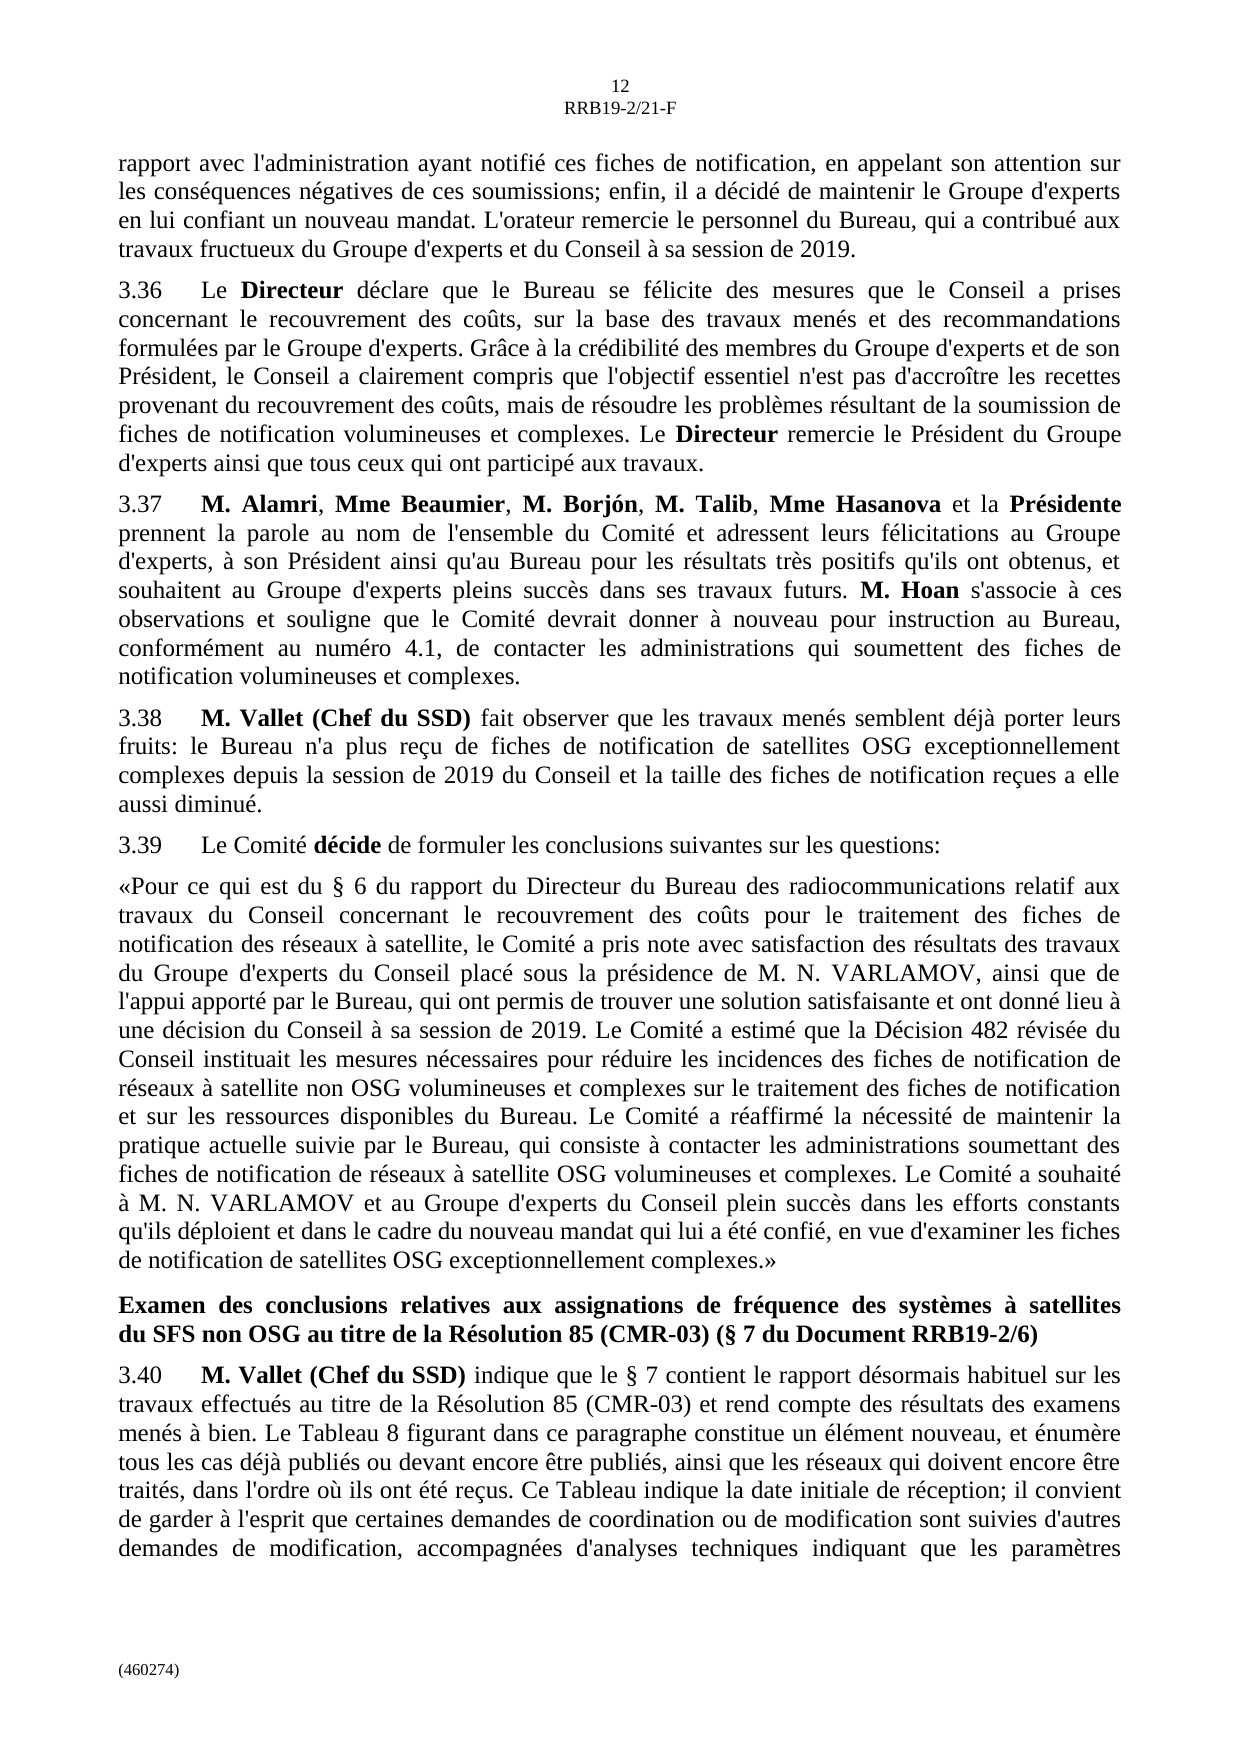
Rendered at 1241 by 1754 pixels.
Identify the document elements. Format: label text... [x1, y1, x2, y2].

text 3.38 M. Vallet (Chef du SSD) fait observer que les travaux menés semblent déjà porter leurs fruits: le Bureau n'a plus reçu de fiches de notification de satellites OSG exceptionnellement complexes depuis la session de 2019 du Conseil et la taille des fiches de notification reçues a elle aussi diminué. [118, 703, 1122, 818]
text 3.37 M. Alamri, Mme Beaumier, M. Borjón, M. Talib, Mme Hasanova et la Présidente prennent la parole au nom de l'ensemble du Comité et adressent leurs félicitations au Groupe d'experts, à son Président ainsi qu'au Bureau pour les résultats très positifs qu'ils ont obtenus, et souhaitent au Groupe d'experts pleins succès dans ses travaux futurs. M. Hoan s'associe à ces observations et souligne que le Comité devrait donner à nouveau pour instruction au Bureau, conformément au numéro 4.1, de contacter les administrations qui soumettent des fiches de notification volumineuses et complexes. [118, 489, 1122, 690]
subtitle Examen des conclusions relatives aux assignations de fréquence des systèmes à satellites du SFS non OSG au titre de la Résolution 85 (CMR-03) (§ 7 du Document RRB19-2/6) [118, 1291, 1122, 1348]
text 3.36 Le Directeur déclare que le Bureau se félicite des mesures que le Conseil a prises concernant le recouvrement des coûts, sur la base des travaux menés et des recommandations formulées par le Groupe d'experts. Grâce à la crédibilité des membres du Groupe d'experts et de son Président, le Conseil a clairement compris que l'objectif essentiel n'est pas d'accroître les recettes provenant du recouvrement des coûts, mais de résoudre les problèmes résultant de la soumission de fiches de notification volumineuses et complexes. Le Directeur remercie le Président du Groupe d'experts ainsi que tous ceux qui ont participé aux travaux. [118, 275, 1122, 476]
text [118, 148, 1122, 263]
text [118, 1361, 1122, 1562]
text «Pour ce qui est du § 6 du rapport du Directeur du Bureau des radiocommunications relatif aux travaux du Conseil concernant le recouvrement des coûts pour le traitement des fiches de notification des réseaux à satellite, le Comité a pris note avec satisfaction des résultats des travaux du Groupe d'experts du Conseil placé sous la présidence de M. N. VARLAMOV, ainsi que de l'appui apporté par le Bureau, qui ont permis de trouver une solution satisfaisante et ont donné lieu à une décision du Conseil à sa session de 2019. Le Comité a estimé que la Décision 482 révisée du Conseil instituait les mesures nécessaires pour réduire les incidences des fiches de notification de réseaux à satellite non OSG volumineuses et complexes sur le traitement des fiches de notification et sur les ressources disponibles du Bureau. Le Comité a réaffirmé la nécessité de maintenir la pratique actuelle suivie par le Bureau, qui consiste à contacter les administrations soumettant des fiches de notification de réseaux à satellite OSG volumineuses et complexes. Le Comité a souhaité à M. N. VARLAMOV et au Groupe d'experts du Conseil plein succès dans les efforts constants qu'ils déploient et dans le cadre du nouveau mandat qui lui a été confié, en vue d'examiner les fiches de notification de satellites OSG exceptionnellement complexes.» [118, 871, 1122, 1274]
text 3.39 Le Comité décide de formuler les conclusions suivantes sur les questions: [118, 830, 1122, 859]
